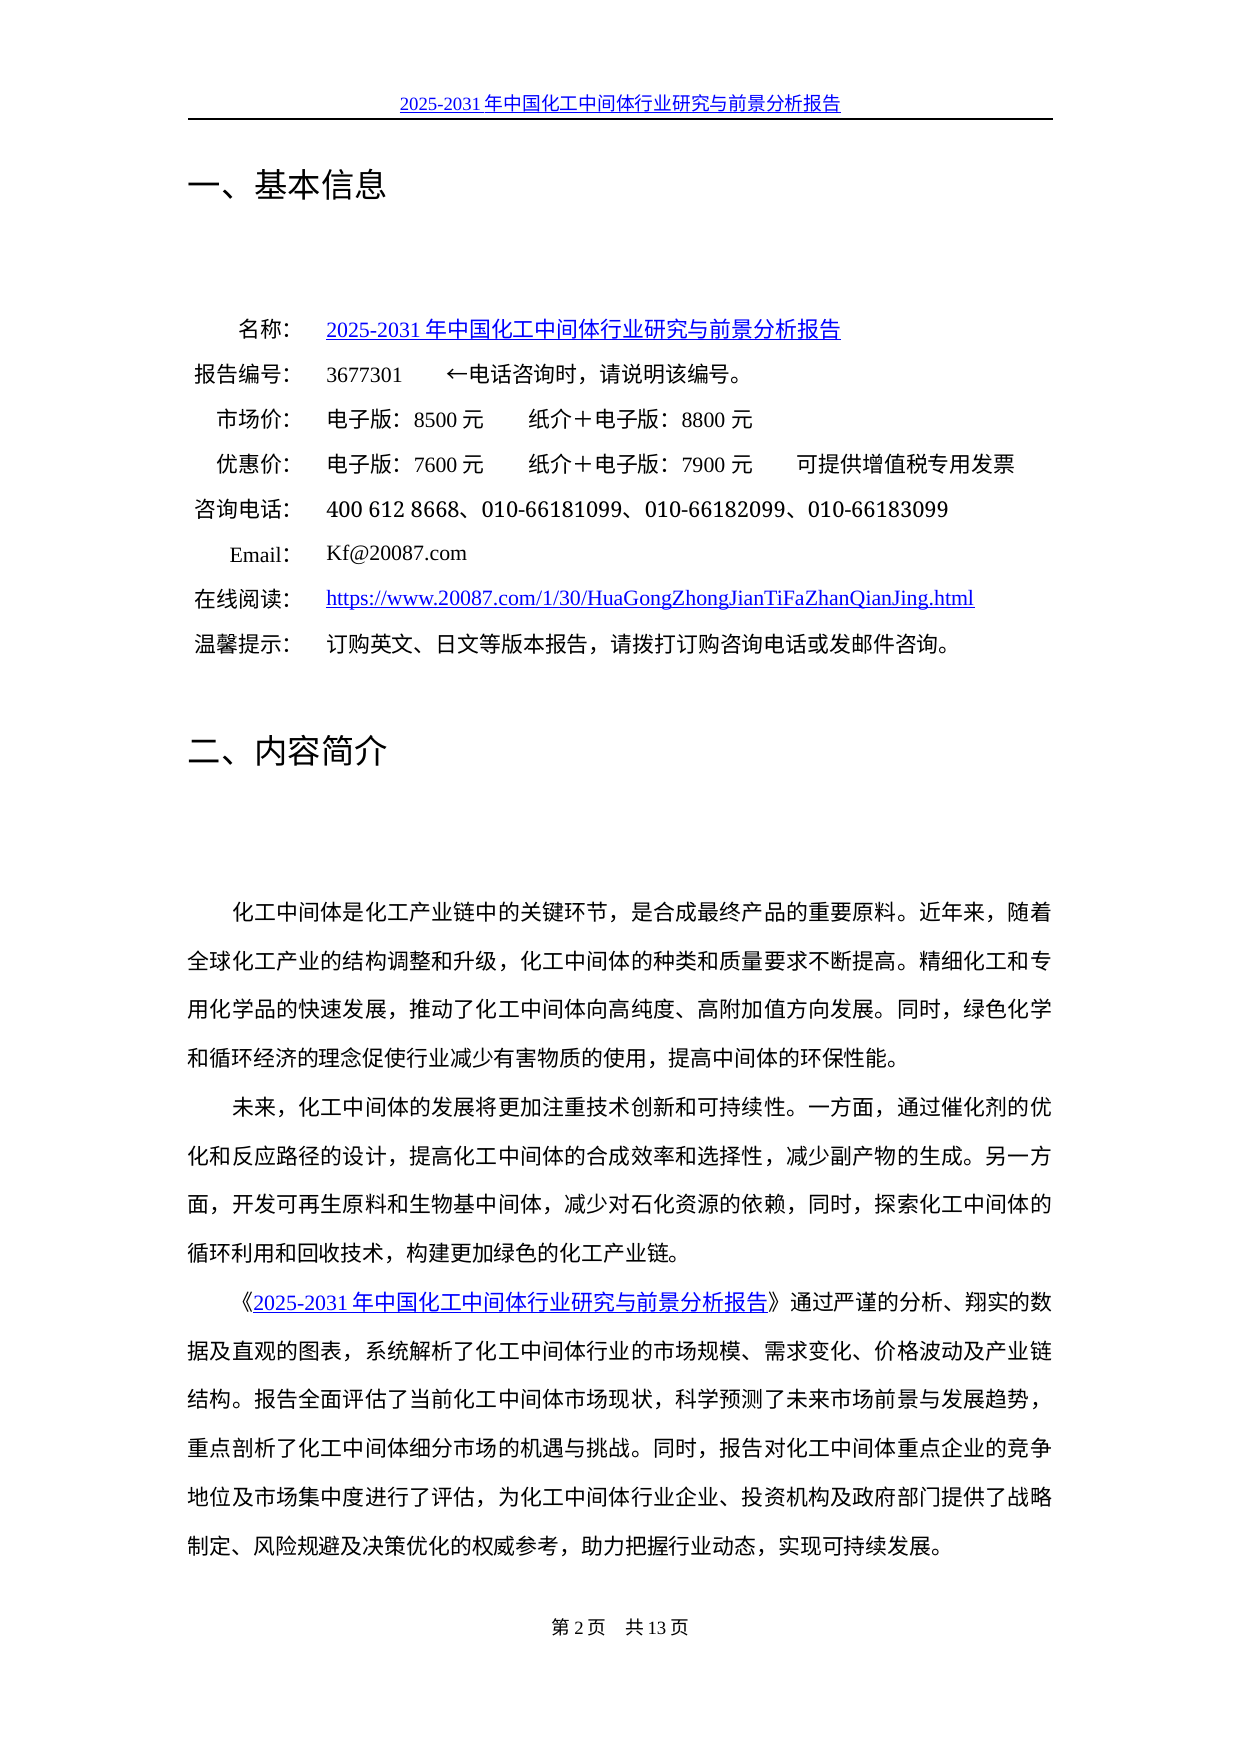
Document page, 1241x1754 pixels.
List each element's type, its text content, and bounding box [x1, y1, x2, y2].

table_cell 3677301 ←电话咨询时，请说明该编号。 [315, 357, 1073, 402]
table_cell Email： [167, 537, 315, 582]
table_cell 报告编号： [167, 357, 315, 402]
table_cell 订购英文、日文等版本报告，请拨打订购咨询电话或发邮件咨询。 [315, 627, 1073, 672]
table_cell 市场价： [167, 402, 315, 447]
table_cell 咨询电话： [167, 492, 315, 537]
title 一、基本信息 [187, 150, 1053, 215]
table_cell 温馨提示： [167, 627, 315, 672]
table_header 2025-2031年中国化工中间体行业研究与前景分析报告 [315, 312, 1073, 357]
table_cell [315, 582, 1073, 627]
table_cell 优惠价： [167, 447, 315, 492]
table_cell 电子版：7600 元 纸介＋电子版：7900 元 可提供增值税专用发票 [315, 447, 1073, 492]
table_cell 在线阅读： [167, 582, 315, 627]
table_cell Kf@20087.com [315, 537, 1073, 582]
table_cell 400 612 8668、010-66181099、010-66182099、010-66183099 [315, 492, 1073, 537]
table_header 名称： [167, 312, 315, 357]
title 二、内容简介 [187, 717, 1053, 782]
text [187, 894, 1053, 1561]
table_cell 电子版：8500 元 纸介＋电子版：8800 元 [315, 402, 1073, 447]
